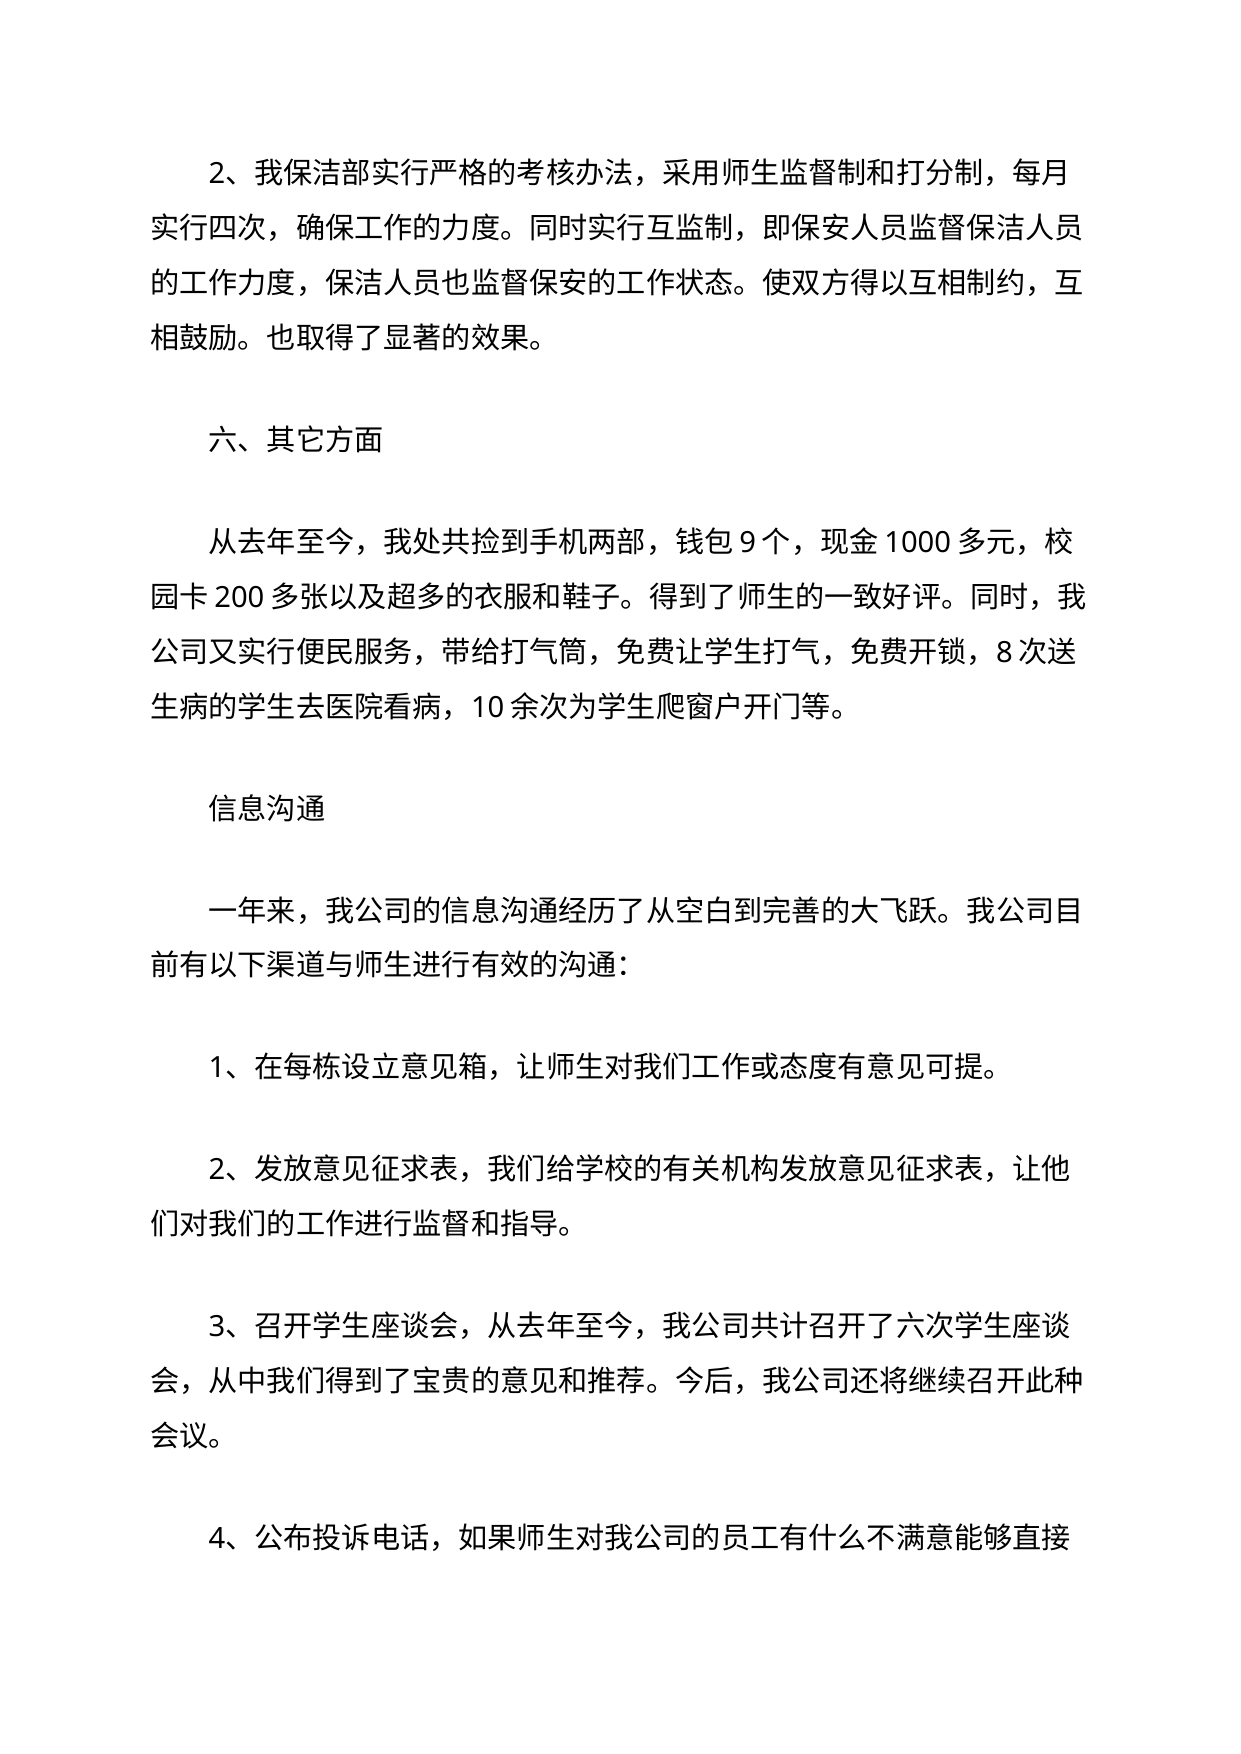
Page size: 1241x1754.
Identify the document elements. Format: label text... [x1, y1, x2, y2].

text 2、我保洁部实行严格的考核办法，采用师生监督制和打分制，每月实行四次，确保工作的力度。同时实行互监制，即保安人员监督保洁人员的工作力度，保洁人员也监督保安的工作状态。使双方得以互相制约，互相鼓励。也取得了显著的效果。 [150, 150, 1090, 357]
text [150, 1514, 1090, 1557]
text 六、其它方面 [150, 417, 1090, 459]
text 2、发放意见征求表，我们给学校的有关机构发放意见征求表，让他们对我们的工作进行监督和指导。 [150, 1146, 1090, 1243]
text 3、召开学生座谈会，从去年至今，我公司共计召开了六次学生座谈会，从中我们得到了宝贵的意见和推荐。今后，我公司还将继续召开此种会议。 [150, 1302, 1090, 1455]
text 信息沟通 [150, 785, 1090, 828]
text 1、在每栋设立意见箱，让师生对我们工作或态度有意见可提。 [150, 1044, 1090, 1086]
text 从去年至今，我处共捡到手机两部，钱包9个，现金1000多元，校园卡200多张以及超多的衣服和鞋子。得到了师生的一致好评。同时，我公司又实行便民服务，带给打气筒，免费让学生打气，免费开锁，8次送生病的学生去医院看病，10余次为学生爬窗户开门等。 [150, 518, 1090, 726]
text 一年来，我公司的信息沟通经历了从空白到完善的大飞跃。我公司目前有以下渠道与师生进行有效的沟通： [150, 887, 1090, 984]
